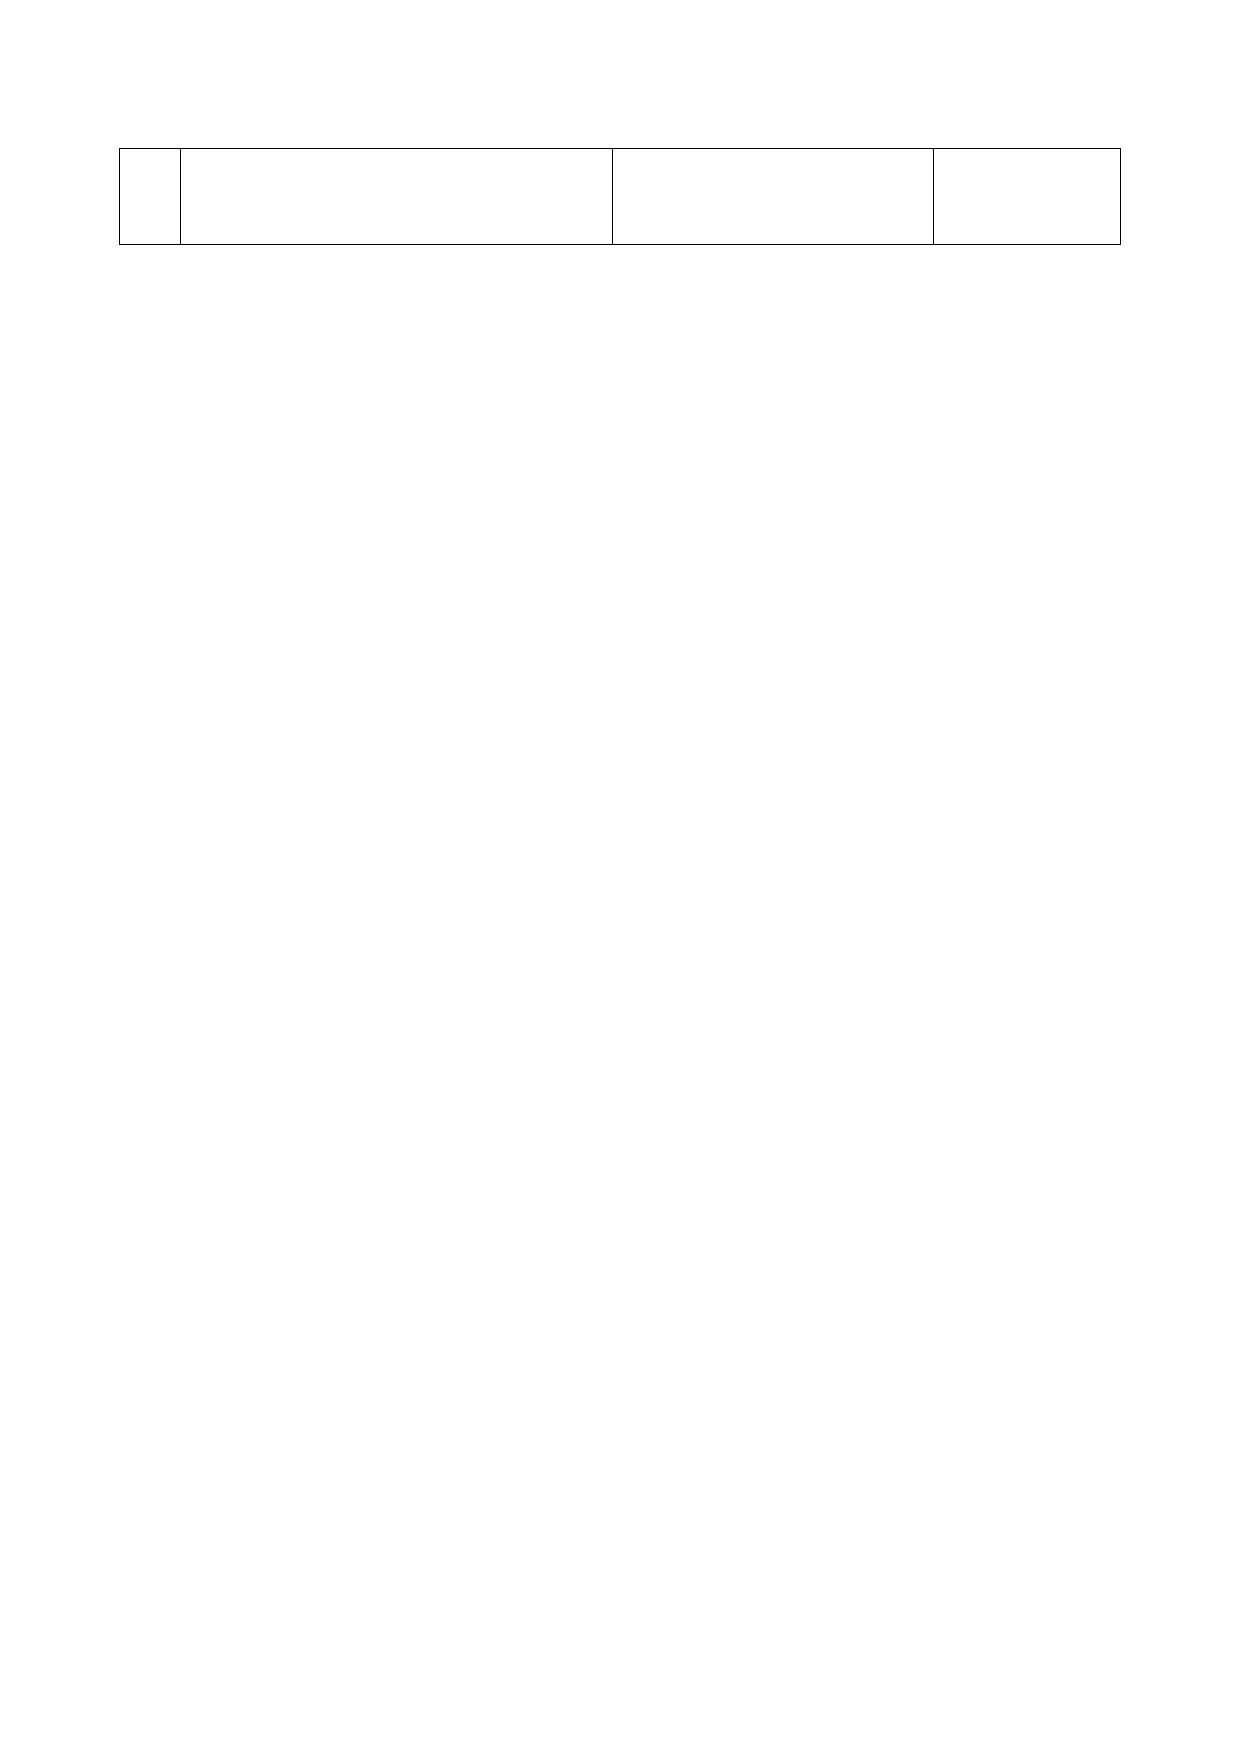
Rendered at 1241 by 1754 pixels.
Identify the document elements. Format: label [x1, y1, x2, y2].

table_cell [181, 149, 612, 244]
table_cell [613, 149, 933, 244]
table_cell [934, 149, 1120, 244]
table_cell [120, 149, 180, 244]
